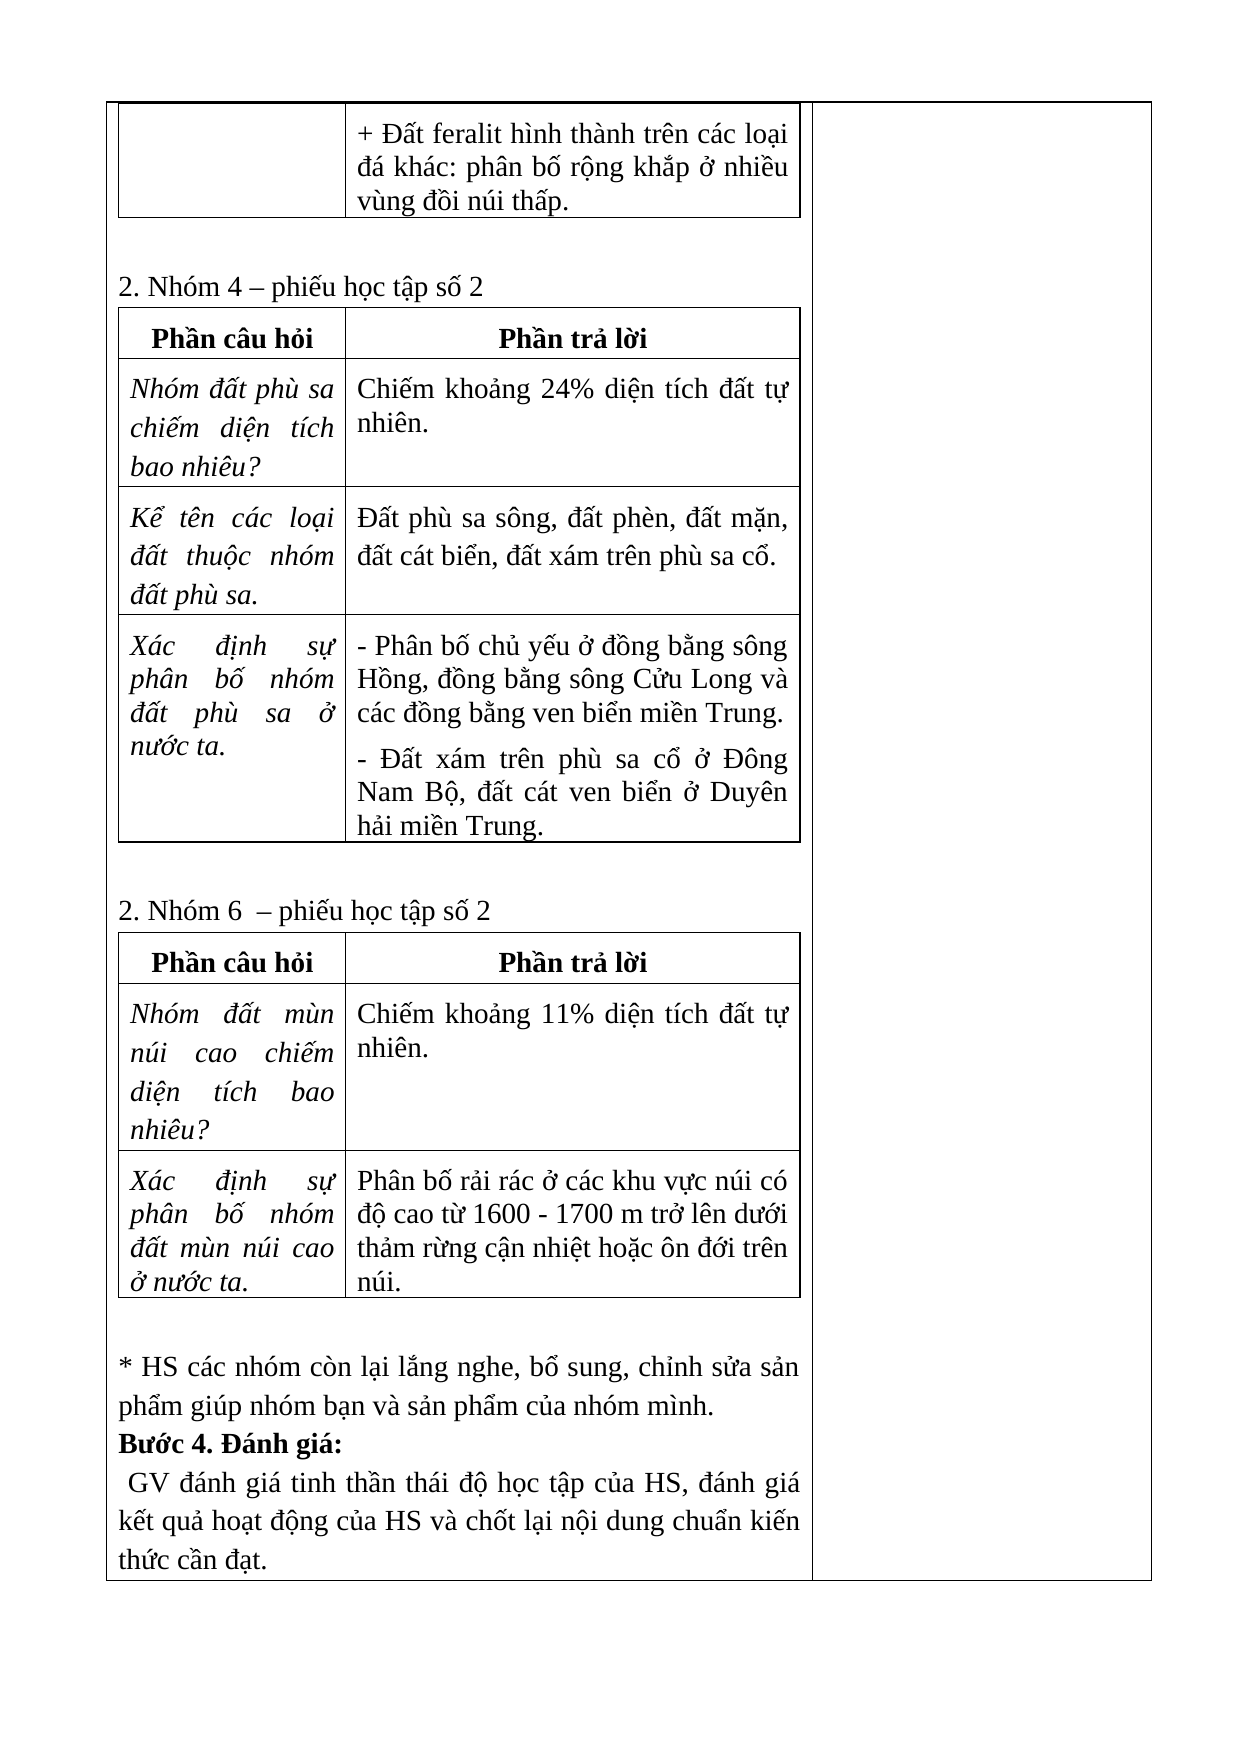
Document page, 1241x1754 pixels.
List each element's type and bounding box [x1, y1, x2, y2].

table_cell [107, 103, 812, 1579]
table_cell [813, 103, 1151, 1579]
